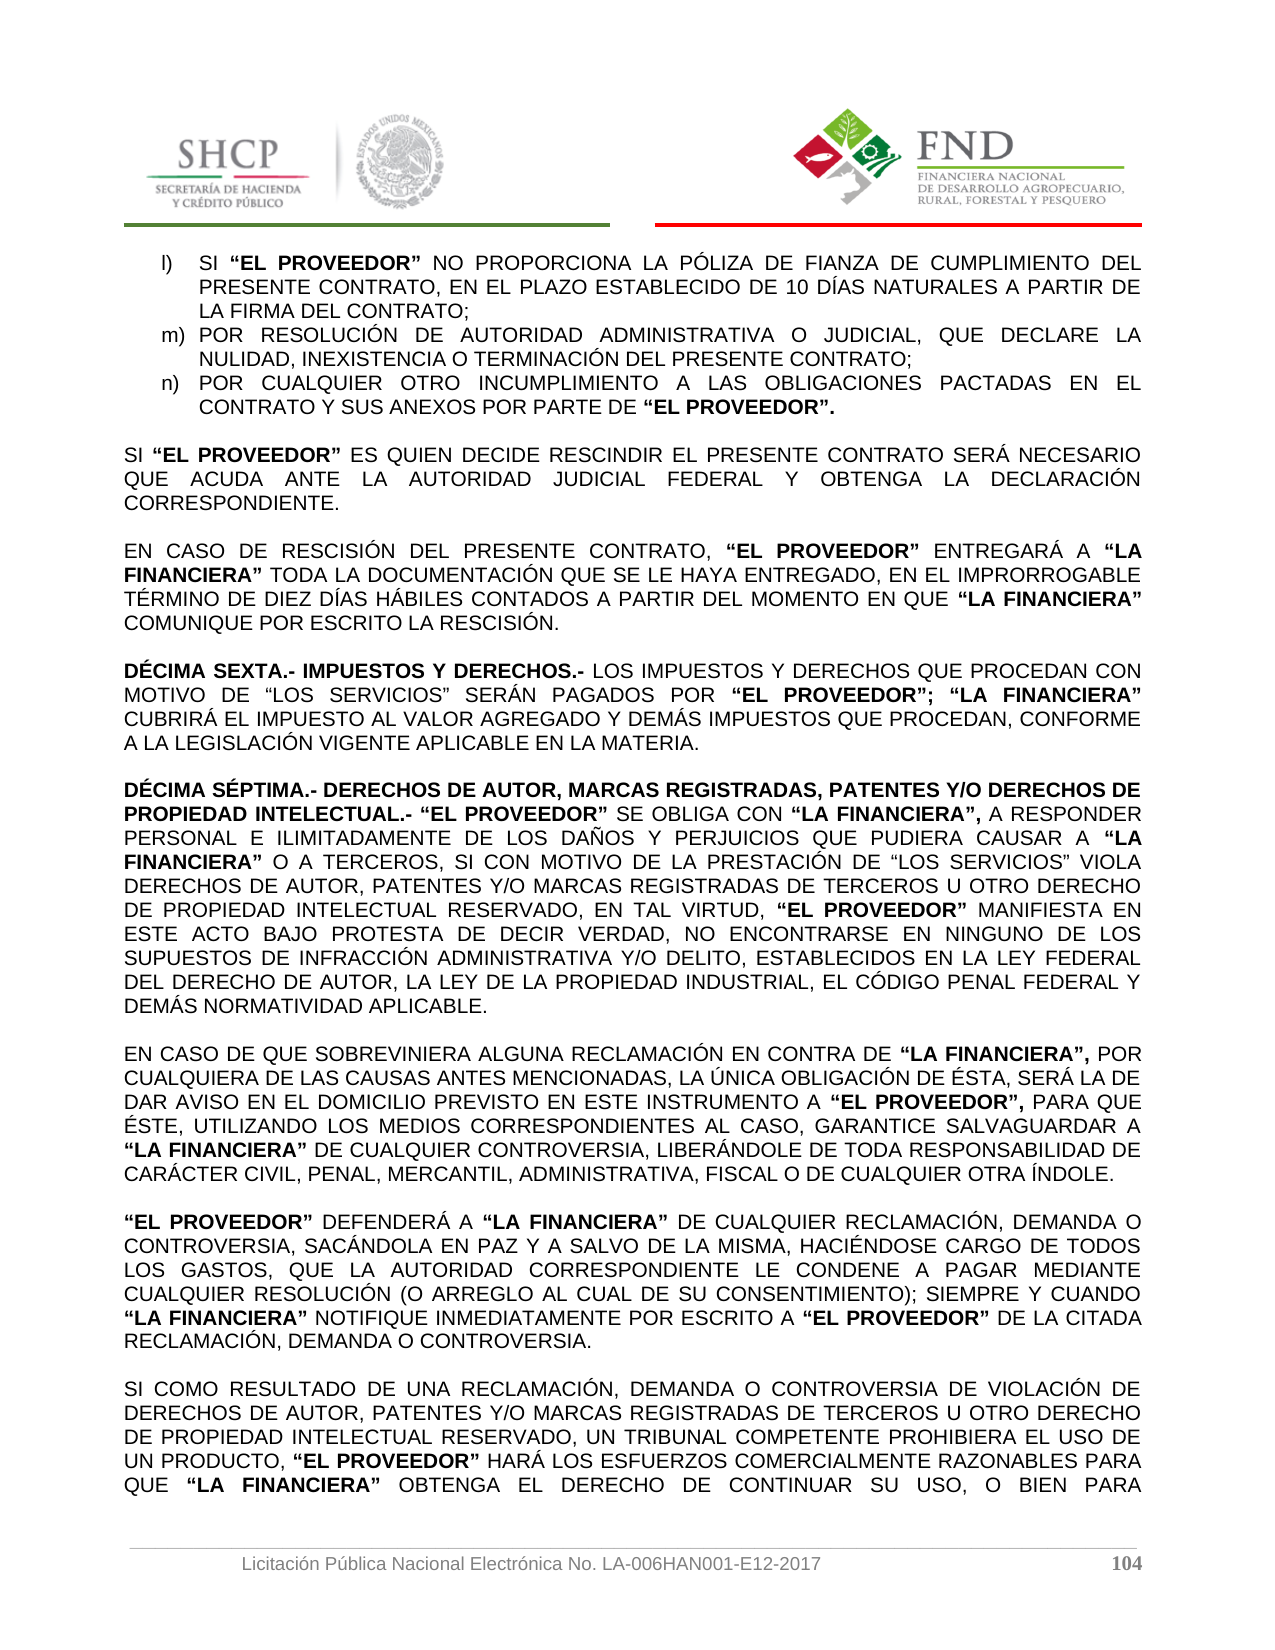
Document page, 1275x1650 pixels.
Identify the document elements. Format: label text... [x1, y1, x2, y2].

text DÉCIMA SÉPTIMA.- DERECHOS DE AUTOR, MARCAS REGISTRADAS, PATENTES Y/O DERECHOS DE PROPIEDAD INTELECTUAL.- “EL PROVEEDOR” SE OBLIGA CON “LA FINANCIERA”, A RESPONDER PERSONAL E ILIMITADAMENTE DE LOS DAÑOS Y PERJUICIOS QUE PUDIERA CAUSAR A “LA FINANCIERA” O A TERCEROS, SI CON MOTIVO DE LA PRESTACIÓN DE “LOS SERVICIOS” VIOLA DERECHOS DE AUTOR, PATENTES Y/O MARCAS REGISTRADAS DE TERCEROS U OTRO DERECHO DE PROPIEDAD INTELECTUAL RESERVADO, EN TAL VIRTUD, “EL PROVEEDOR” MANIFIESTA EN ESTE ACTO BAJO PROTESTA DE DECIR VERDAD, NO ENCONTRARSE EN NINGUNO DE LOS SUPUESTOS DE INFRACCIÓN ADMINISTRATIVA Y/O DELITO, ESTABLECIDOS EN LA LEY FEDERAL DEL DERECHO DE AUTOR, LA LEY DE LA PROPIEDAD INDUSTRIAL, EL CÓDIGO PENAL FEDERAL Y DEMÁS NORMATIVIDAD APLICABLE. [123, 778, 1142, 1018]
picture [134, 103, 454, 223]
text “EL PROVEEDOR” DEFENDERÁ A “LA FINANCIERA” DE CUALQUIER RECLAMACIÓN, DEMANDA O CONTROVERSIA, SACÁNDOLA EN PAZ Y A SALVO DE LA MISMA, HACIÉNDOSE CARGO DE TODOS LOS GASTOS, QUE LA AUTORIDAD CORRESPONDIENTE LE CONDENE A PAGAR MEDIANTE CUALQUIER RESOLUCIÓN (O ARREGLO AL CUAL DE SU CONSENTIMIENTO); SIEMPRE Y CUANDO “LA FINANCIERA” NOTIFIQUE INMEDIATAMENTE POR ESCRITO A “EL PROVEEDOR” DE LA CITADA RECLAMACIÓN, DEMANDA O CONTROVERSIA. [123, 1209, 1142, 1353]
text EN CASO DE QUE SOBREVINIERA ALGUNA RECLAMACIÓN EN CONTRA DE “LA FINANCIERA”, POR CUALQUIERA DE LAS CAUSAS ANTES MENCIONADAS, LA ÚNICA OBLIGACIÓN DE ÉSTA, SERÁ LA DE DAR AVISO EN EL DOMICILIO PREVISTO EN ESTE INSTRUMENTO A “EL PROVEEDOR”, PARA QUE ÉSTE, UTILIZANDO LOS MEDIOS CORRESPONDIENTES AL CASO, GARANTICE SALVAGUARDAR A “LA FINANCIERA” DE CUALQUIER CONTROVERSIA, LIBERÁNDOLE DE TODA RESPONSABILIDAD DE CARÁCTER CIVIL, PENAL, MERCANTIL, ADMINISTRATIVA, FISCAL O DE CUALQUIER OTRA ÍNDOLE. [123, 1042, 1142, 1186]
list POR RESOLUCIÓN DE AUTORIDAD ADMINISTRATIVA O JUDICIAL, QUE DECLARE LA NULIDAD, INEXISTENCIA O TERMINACIÓN DEL PRESENTE CONTRATO; [161, 323, 1142, 371]
list SI “EL PROVEEDOR” NO PROPORCIONA LA PÓLIZA DE FIANZA DE CUMPLIMIENTO DEL PRESENTE CONTRATO, EN EL PLAZO ESTABLECIDO DE 10 DÍAS NATURALES A PARTIR DE LA FIRMA DEL CONTRATO; [161, 251, 1142, 323]
text EN CASO DE RESCISIÓN DEL PRESENTE CONTRATO, “EL PROVEEDOR” ENTREGARÁ A “LA FINANCIERA” TODA LA DOCUMENTACIÓN QUE SE LE HAYA ENTREGADO, EN EL IMPRORROGABLE TÉRMINO DE DIEZ DÍAS HÁBILES CONTADOS A PARTIR DEL MOMENTO EN QUE “LA FINANCIERA” COMUNIQUE POR ESCRITO LA RESCISIÓN. [123, 539, 1142, 634]
text DÉCIMA SEXTA.- IMPUESTOS Y DERECHOS.- LOS IMPUESTOS Y DERECHOS QUE PROCEDAN CON MOTIVO DE “LOS SERVICIOS” SERÁN PAGADOS POR “EL PROVEEDOR”; “LA FINANCIERA” CUBRIRÁ EL IMPUESTO AL VALOR AGREGADO Y DEMÁS IMPUESTOS QUE PROCEDAN, CONFORME A LA LEGISLACIÓN VIGENTE APLICABLE EN LA MATERIA. [123, 658, 1142, 754]
list POR CUALQUIER OTRO INCUMPLIMIENTO A LAS OBLIGACIONES PACTADAS EN EL CONTRATO Y SUS ANEXOS POR PARTE DE “EL PROVEEDOR”. [161, 371, 1142, 419]
text SI “EL PROVEEDOR” ES QUIEN DECIDE RESCINDIR EL PRESENTE CONTRATO SERÁ NECESARIO QUE ACUDA ANTE LA AUTORIDAD JUDICIAL FEDERAL Y OBTENGA LA DECLARACIÓN CORRESPONDIENTE. [123, 443, 1142, 515]
picture [786, 103, 1131, 212]
